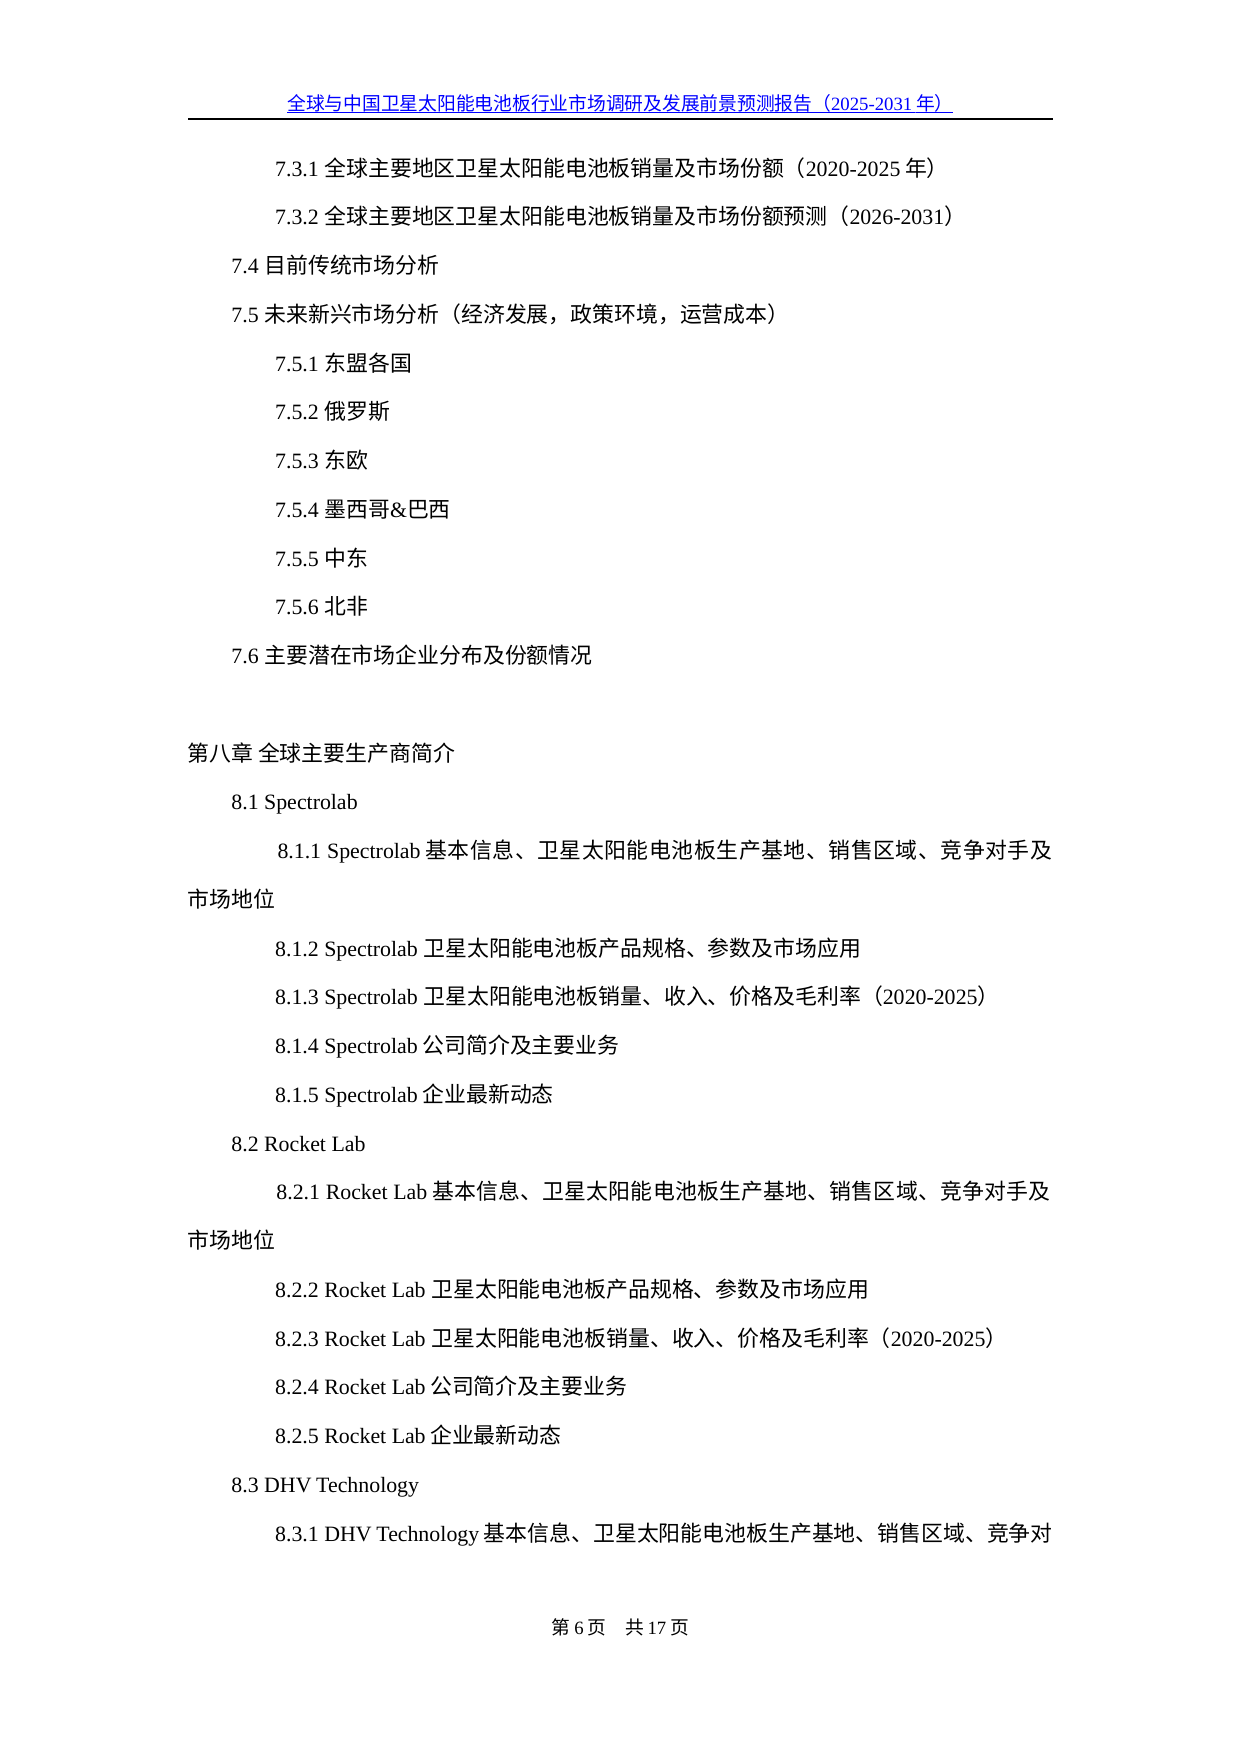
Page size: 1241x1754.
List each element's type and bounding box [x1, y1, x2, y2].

text [187, 150, 1053, 1548]
